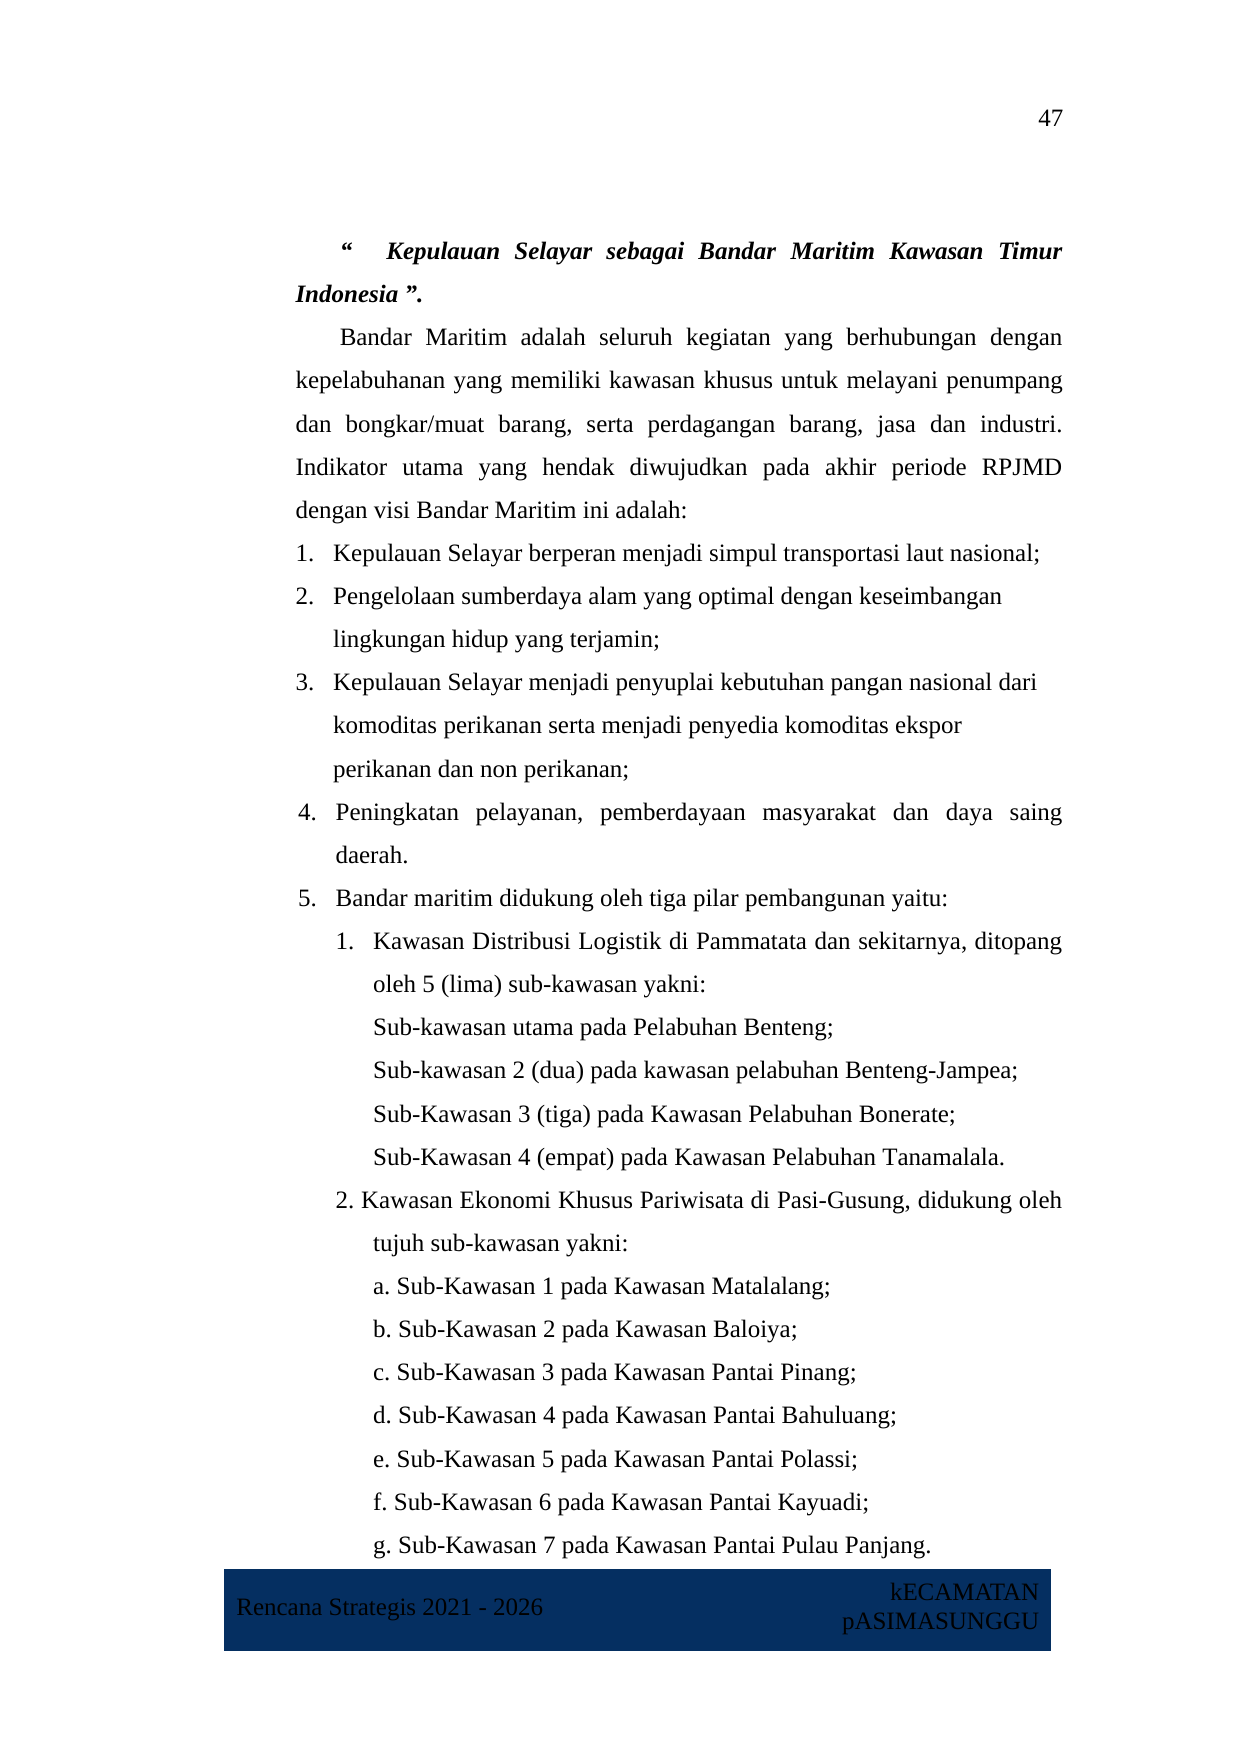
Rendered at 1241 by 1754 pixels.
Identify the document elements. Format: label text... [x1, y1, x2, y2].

list Kepulauan Selayar menjadi penyuplai kebutuhan pangan nasional dari komoditas perikanan serta menjadi penyedia komoditas ekspor perikanan dan non perikanan; [295, 667, 1063, 782]
list b. Sub-Kawasan 2 pada Kawasan Baloiya; [373, 1314, 1063, 1343]
list Bandar maritim didukung oleh tiga pilar pembangunan yaitu: [298, 883, 1063, 912]
list Pengelolaan sumberdaya alam yang optimal dengan keseimbangan lingkungan hidup yang terjamin; [295, 581, 1063, 653]
list d. Sub-Kawasan 4 pada Kawasan Pantai Bahuluang; [373, 1401, 1063, 1429]
text Bandar Maritim adalah seluruh kegiatan yang berhubungan dengan kepelabuhanan yang memiliki kawasan khusus untuk melayani penumpang dan bongkar/muat barang, serta perdagangan barang, jasa dan industri. Indikator utama yang hendak diwujudkan pada akhir periode RPJMD dengan visi Bandar Maritim ini adalah: [295, 322, 1063, 524]
list c. Sub-Kawasan 3 pada Kawasan Pantai Pinang; [373, 1357, 1063, 1386]
list Sub-Kawasan 3 (tiga) pada Kawasan Pelabuhan Bonerate; [373, 1099, 1063, 1127]
list Kepulauan Selayar berperan menjadi simpul transportasi laut nasional; [295, 538, 1063, 567]
list f. Sub-Kawasan 6 pada Kawasan Pantai Kayuadi; [373, 1487, 1063, 1516]
list g. Sub-Kawasan 7 pada Kawasan Pantai Pulau Panjang. [373, 1530, 1063, 1559]
list Sub-kawasan 2 (dua) pada kawasan pelabuhan Benteng-Jampea; [373, 1056, 1063, 1084]
list e. Sub-Kawasan 5 pada Kawasan Pantai Polassi; [373, 1444, 1063, 1472]
list 2. Kawasan Ekonomi Khusus Pariwisata di Pasi-Gusung, didukung oleh tujuh sub-kawasan yakni: [335, 1185, 1063, 1257]
text “ Kepulauan Selayar sebagai Bandar Maritim Kawasan Timur Indonesia ”. [295, 236, 1063, 308]
list Kawasan Distribusi Logistik di Pammatata dan sekitarnya, ditopang oleh 5 (lima) sub-kawasan yakni: [335, 926, 1063, 998]
list Sub-kawasan utama pada Pelabuhan Benteng; [373, 1012, 1063, 1041]
list a. Sub-Kawasan 1 pada Kawasan Matalalang; [373, 1271, 1063, 1300]
list Sub-Kawasan 4 (empat) pada Kawasan Pelabuhan Tanamalala. [373, 1142, 1063, 1171]
list Peningkatan pelayanan, pemberdayaan masyarakat dan daya saing daerah. [298, 797, 1063, 869]
